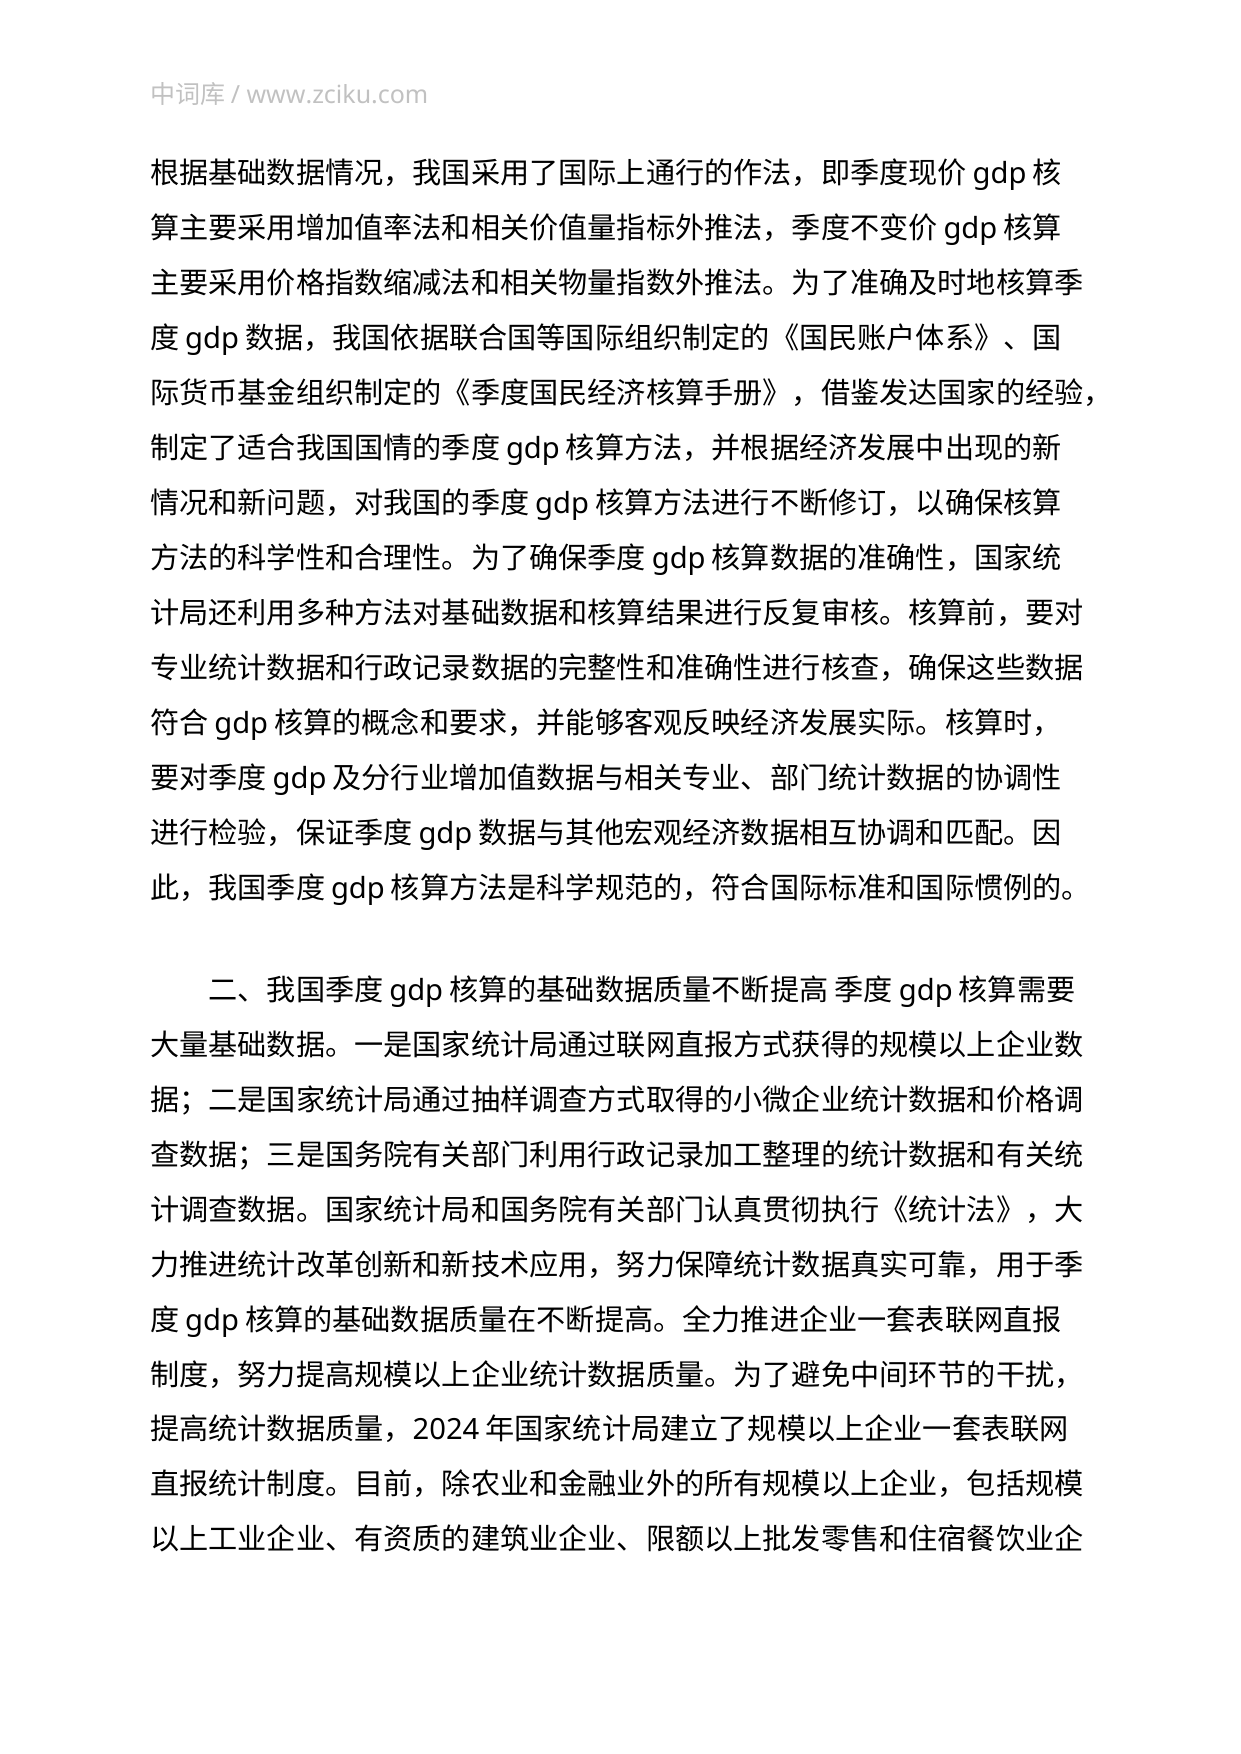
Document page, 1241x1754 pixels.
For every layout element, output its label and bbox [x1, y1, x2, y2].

text [150, 967, 1090, 1558]
text [150, 150, 1090, 907]
